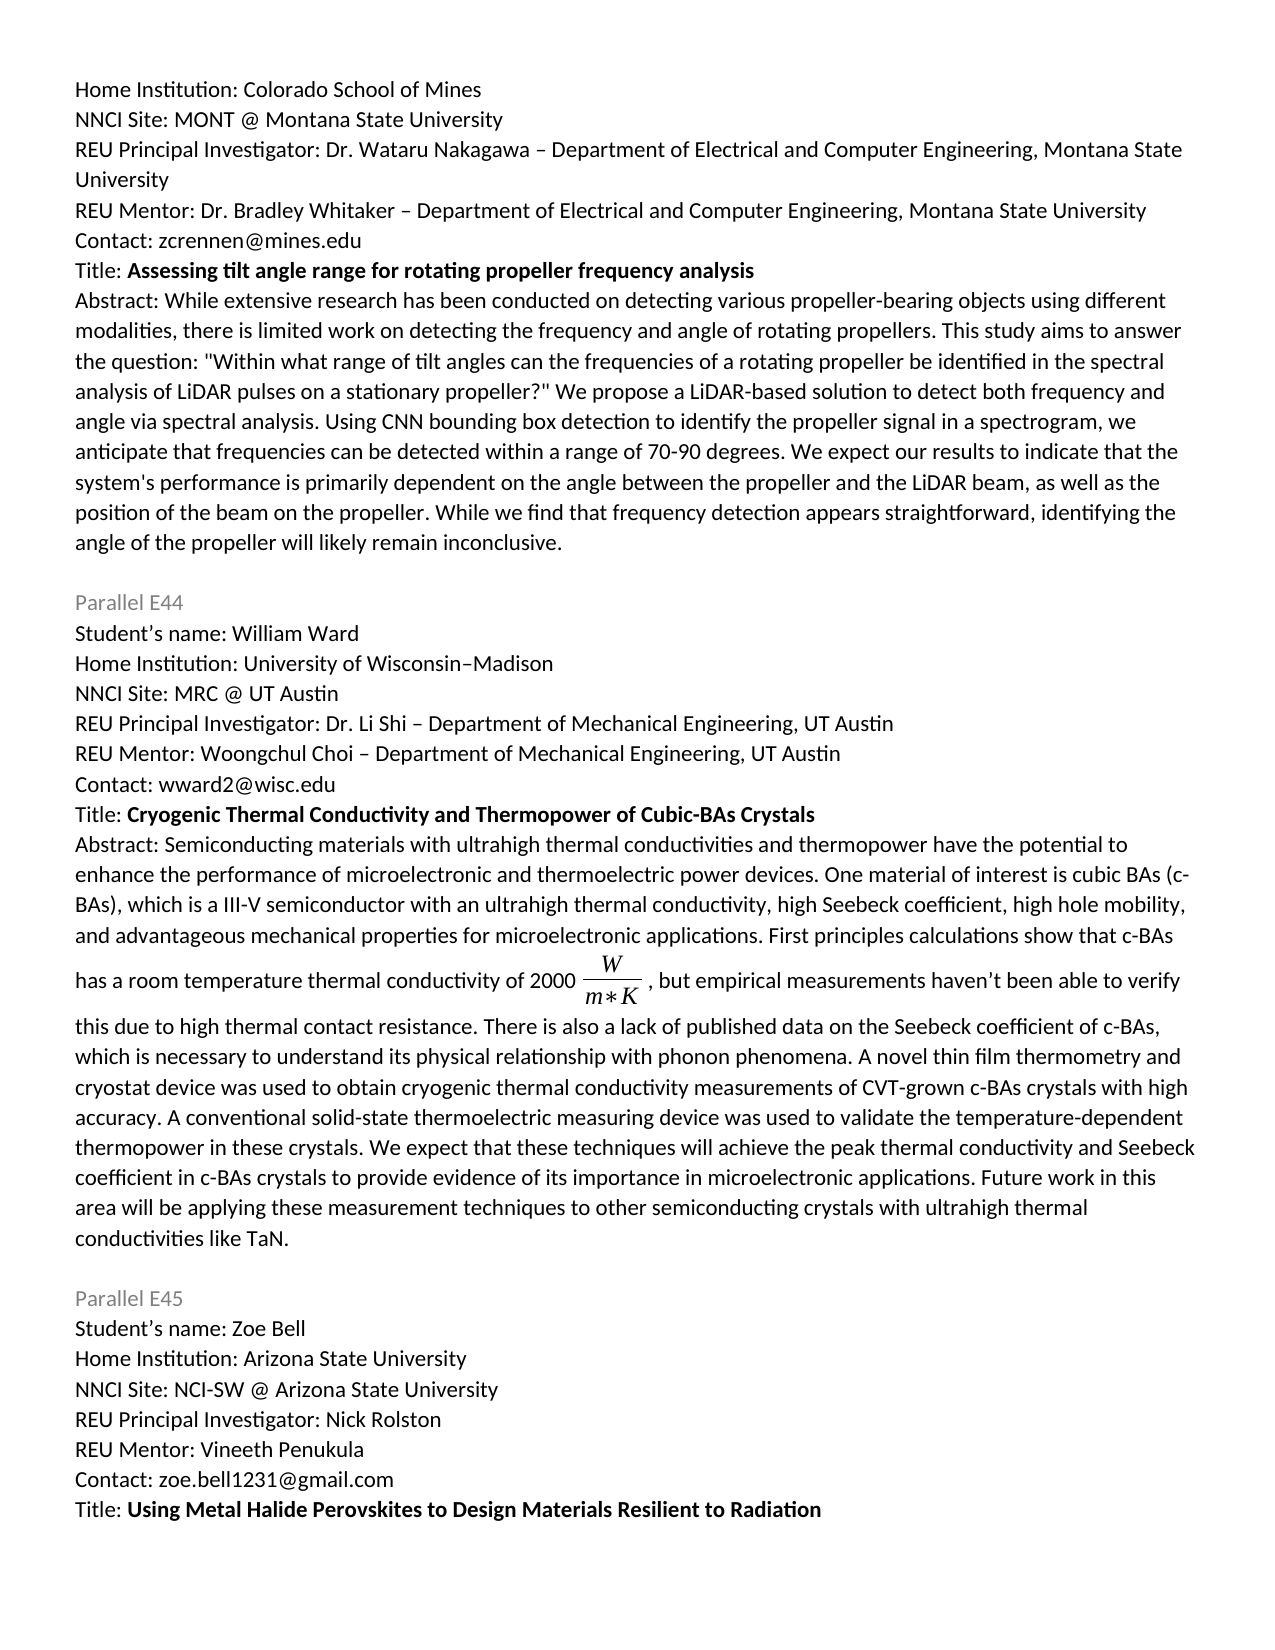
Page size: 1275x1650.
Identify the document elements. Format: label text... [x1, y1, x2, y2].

text REU Principal Investigator: Dr. Wataru Nakagawa – Department of Electrical and Computer Engineering, Montana State University [75, 135, 1200, 194]
text Contact: zoe.bell1231@gmail.com Title: Using Metal Halide Perovskites to Design Materials Resilient to Radiation [75, 1465, 1200, 1523]
text Title: Assessing tilt angle range for rotating propeller frequency analysis [75, 256, 1200, 284]
text Parallel E44 [75, 588, 1200, 617]
text REU Mentor: Vineeth Penukula [75, 1435, 1200, 1463]
text Home Institution: Colorado School of Mines [75, 75, 1200, 103]
text Parallel E45 [75, 1284, 1200, 1312]
text Abstract: Semiconducting materials with ultrahigh thermal conductivities and thermopower have the potential to enhance the performance of microelectronic and thermoelectric power devices. One material of interest is cubic BAs (c-BAs), which is a III-V semiconductor with an ultrahigh thermal conductivity, high Seebeck coefficient, high hole mobility, and advantageous mechanical properties for microelectronic applications. First principles calculations show that c-BAs has a room temperature thermal conductivity of 2000 , but empirical measurements haven’t been able to verify this due to high thermal contact resistance. There is also a lack of published data on the Seebeck coefficient of c-BAs, which is necessary to understand its physical relationship with phonon phenomena. A novel thin film thermometry and cryostat device was used to obtain cryogenic thermal conductivity measurements of CVT-grown c-BAs crystals with high accuracy. A conventional solid-state thermoelectric measuring device was used to validate the temperature-dependent thermopower in these crystals. We expect that these techniques will achieve the peak thermal conductivity and Seebeck coefficient in c-BAs crystals to provide evidence of its importance in microelectronic applications. Future work in this area will be applying these measurement techniques to other semiconducting crystals with ultrahigh thermal conductivities like TaN. [75, 830, 1200, 1252]
text Home Institution: Arizona State University NNCI Site: NCI-SW @ Arizona State University [75, 1344, 1200, 1403]
text Home Institution: University of Wisconsin–Madison NNCI Site: MRC @ UT Austin REU Principal Investigator: Dr. Li Shi – Department of Mechanical Engineering, UT Austin REU Mentor: Woongchul Choi – Department of Mechanical Engineering, UT Austin Contact: wward2@wisc.edu Title: Cryogenic Thermal Conductivity and Thermopower of Cubic-BAs Crystals [75, 649, 1200, 828]
text Student’s name: William Ward [75, 619, 1200, 647]
text REU Mentor: Dr. Bradley Whitaker – Department of Electrical and Computer Engineering, Montana State University [75, 196, 1200, 224]
text Student’s name: Zoe Bell [75, 1314, 1200, 1342]
text Contact: zcrennen@mines.edu [75, 226, 1200, 254]
text NNCI Site: MONT @ Montana State University [75, 105, 1200, 133]
text REU Principal Investigator: Nick Rolston [75, 1405, 1200, 1433]
text Abstract: While extensive research has been conducted on detecting various propeller-bearing objects using different modalities, there is limited work on detecting the frequency and angle of rotating propellers. This study aims to answer the question: "Within what range of tilt angles can the frequencies of a rotating propeller be identified in the spectral analysis of LiDAR pulses on a stationary propeller?" We propose a LiDAR-based solution to detect both frequency and angle via spectral analysis. Using CNN bounding box detection to identify the propeller signal in a spectrogram, we anticipate that frequencies can be detected within a range of 70-90 degrees. We expect our results to indicate that the system's performance is primarily dependent on the angle between the propeller and the LiDAR beam, as well as the position of the beam on the propeller. While we find that frequency detection appears straightforward, identifying the angle of the propeller will likely remain inconclusive. [75, 286, 1200, 556]
